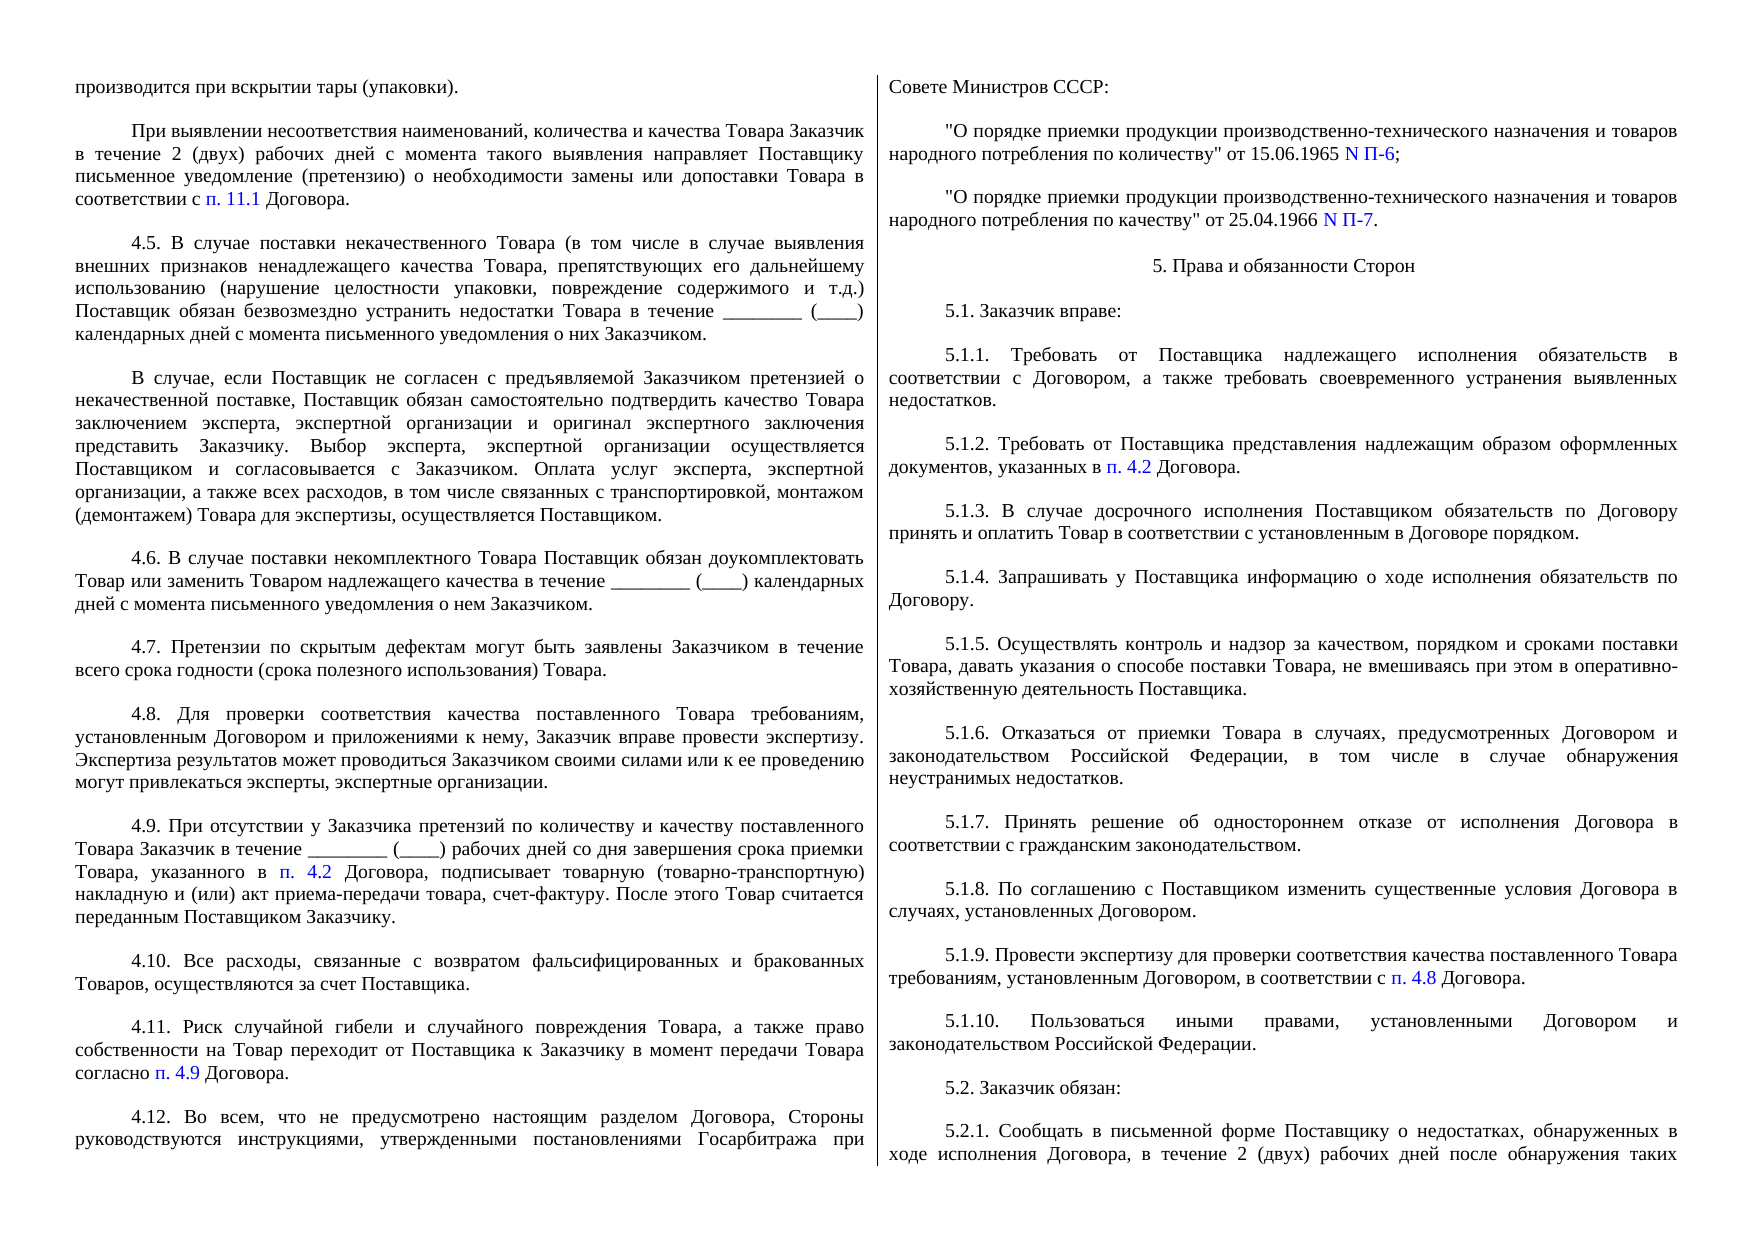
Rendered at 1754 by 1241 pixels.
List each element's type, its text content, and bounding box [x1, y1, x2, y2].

text "О порядке приемки продукции производственно-технического назначения и товаров народного потребления по количеству" от 15.06.1965 N П-6; [889, 119, 1679, 164]
text 5.1.1. Требовать от Поставщика надлежащего исполнения обязательств в соответствии с Договором, а также требовать своевременного устранения выявленных недостатков. [889, 343, 1679, 411]
text 4.4. Проверка количества и качества Товара, поступившего в таре (упаковке), производится при вскрытии тары (упаковки). [75, 75, 865, 98]
text 5.1.10. Пользоваться иными правами, установленными Договором и законодательством Российской Федерации. [889, 1009, 1679, 1055]
text 4.6. В случае поставки некомплектного Товара Поставщик обязан доукомплектовать Товар или заменить Товаром надлежащего качества в течение ________ (____) календарных дней с момента письменного уведомления о нем Заказчиком. [75, 546, 865, 614]
text 5. Права и обязанности Сторон [889, 253, 1679, 276]
text 5.1.8. По соглашению с Поставщиком изменить существенные условия Договора в случаях, установленных Договором. [889, 876, 1679, 922]
text 4.11. Риск случайной гибели и случайного повреждения Товара, а также право собственности на Товар переходит от Поставщика к Заказчику в момент передачи Товара согласно п. 4.9 Договора. [75, 1015, 865, 1084]
text В случае, если Поставщик не согласен с предъявляемой Заказчиком претензией о некачественной поставке, Поставщик обязан самостоятельно подтвердить качество Товара заключением эксперта, экспертной организации и оригинал экспертного заключения представить Заказчику. Выбор эксперта, экспертной организации осуществляется Поставщиком и согласовывается с Заказчиком. Оплата услуг эксперта, экспертной организации, а также всех расходов, в том числе связанных с транспортировкой, монтажом (демонтажем) Товара для экспертизы, осуществляется Поставщиком. [75, 366, 865, 525]
text При выявлении несоответствия наименований, количества и качества Товара Заказчик в течение 2 (двух) рабочих дней с момента такого выявления направляет Поставщику письменное уведомление (претензию) о необходимости замены или допоставки Товара в соответствии с п. 11.1 Договора. [75, 119, 865, 210]
text 5.1.9. Провести экспертизу для проверки соответствия качества поставленного Товара требованиям, установленным Договором, в соответствии с п. 4.8 Договора. [889, 943, 1679, 988]
text 5.1.2. Требовать от Поставщика представления надлежащим образом оформленных документов, указанных в п. 4.2 Договора. [889, 432, 1679, 478]
text 5.1.7. Принять решение об одностороннем отказе от исполнения Договора в соответствии с гражданским законодательством. [889, 810, 1679, 856]
text 5.1. Заказчик вправе: [889, 299, 1679, 322]
text 4.7. Претензии по скрытым дефектам могут быть заявлены Заказчиком в течение всего срока годности (срока полезного использования) Товара. [75, 635, 865, 681]
text 5.1.5. Осуществлять контроль и надзор за качеством, порядком и сроками поставки Товара, давать указания о способе поставки Товара, не вмешиваясь при этом в оперативно-хозяйственную деятельность Поставщика. [889, 631, 1679, 700]
text 5.1.6. Отказаться от приемки Товара в случаях, предусмотренных Договором и законодательством Российской Федерации, в том числе в случае обнаружения неустранимых недостатков. [889, 721, 1679, 789]
text 4.8. Для проверки соответствия качества поставленного Товара требованиям, установленным Договором и приложениями к нему, Заказчик вправе провести экспертизу. Экспертиза результатов может проводиться Заказчиком своими силами или к ее проведению могут привлекаться эксперты, экспертные организации. [75, 702, 865, 793]
text 4.12. Во всем, что не предусмотрено настоящим разделом Договора, Стороны руководствуются инструкциями, утвержденными постановлениями Госарбитража при Совете Министров СССР: [889, 75, 1679, 98]
text 4.10. Все расходы, связанные с возвратом фальсифицированных и бракованных Товаров, осуществляются за счет Поставщика. [75, 949, 865, 994]
text 5.1.4. Запрашивать у Поставщика информацию о ходе исполнения обязательств по Договору. [889, 565, 1679, 611]
text "О порядке приемки продукции производственно-технического назначения и товаров народного потребления по качеству" от 25.04.1966 N П-7. [889, 185, 1679, 231]
text 4.12. Во всем, что не предусмотрено настоящим разделом Договора, Стороны руководствуются инструкциями, утвержденными постановлениями Госарбитража при Совете Министров СССР: [75, 1104, 865, 1150]
text 5.1.3. В случае досрочного исполнения Поставщиком обязательств по Договору принять и оплатить Товар в соответствии с установленным в Договоре порядком. [889, 498, 1679, 544]
text 5.2. Заказчик обязан: [889, 1076, 1679, 1099]
text 4.5. В случае поставки некачественного Товара (в том числе в случае выявления внешних признаков ненадлежащего качества Товара, препятствующих его дальнейшему использованию (нарушение целостности упаковки, повреждение содержимого и т.д.) Поставщик обязан безвозмездно устранить недостатки Товара в течение ________ (____) календарных дней с момента письменного уведомления о них Заказчиком. [75, 231, 865, 345]
text 4.9. При отсутствии у Заказчика претензий по количеству и качеству поставленного Товара Заказчик в течение ________ (____) рабочих дней со дня завершения срока приемки Товара, указанного в п. 4.2 Договора, подписывает товарную (товарно-транспортную) накладную и (или) акт приема-передачи товара, счет-фактуру. После этого Товар считается переданным Поставщиком Заказчику. [75, 814, 865, 928]
